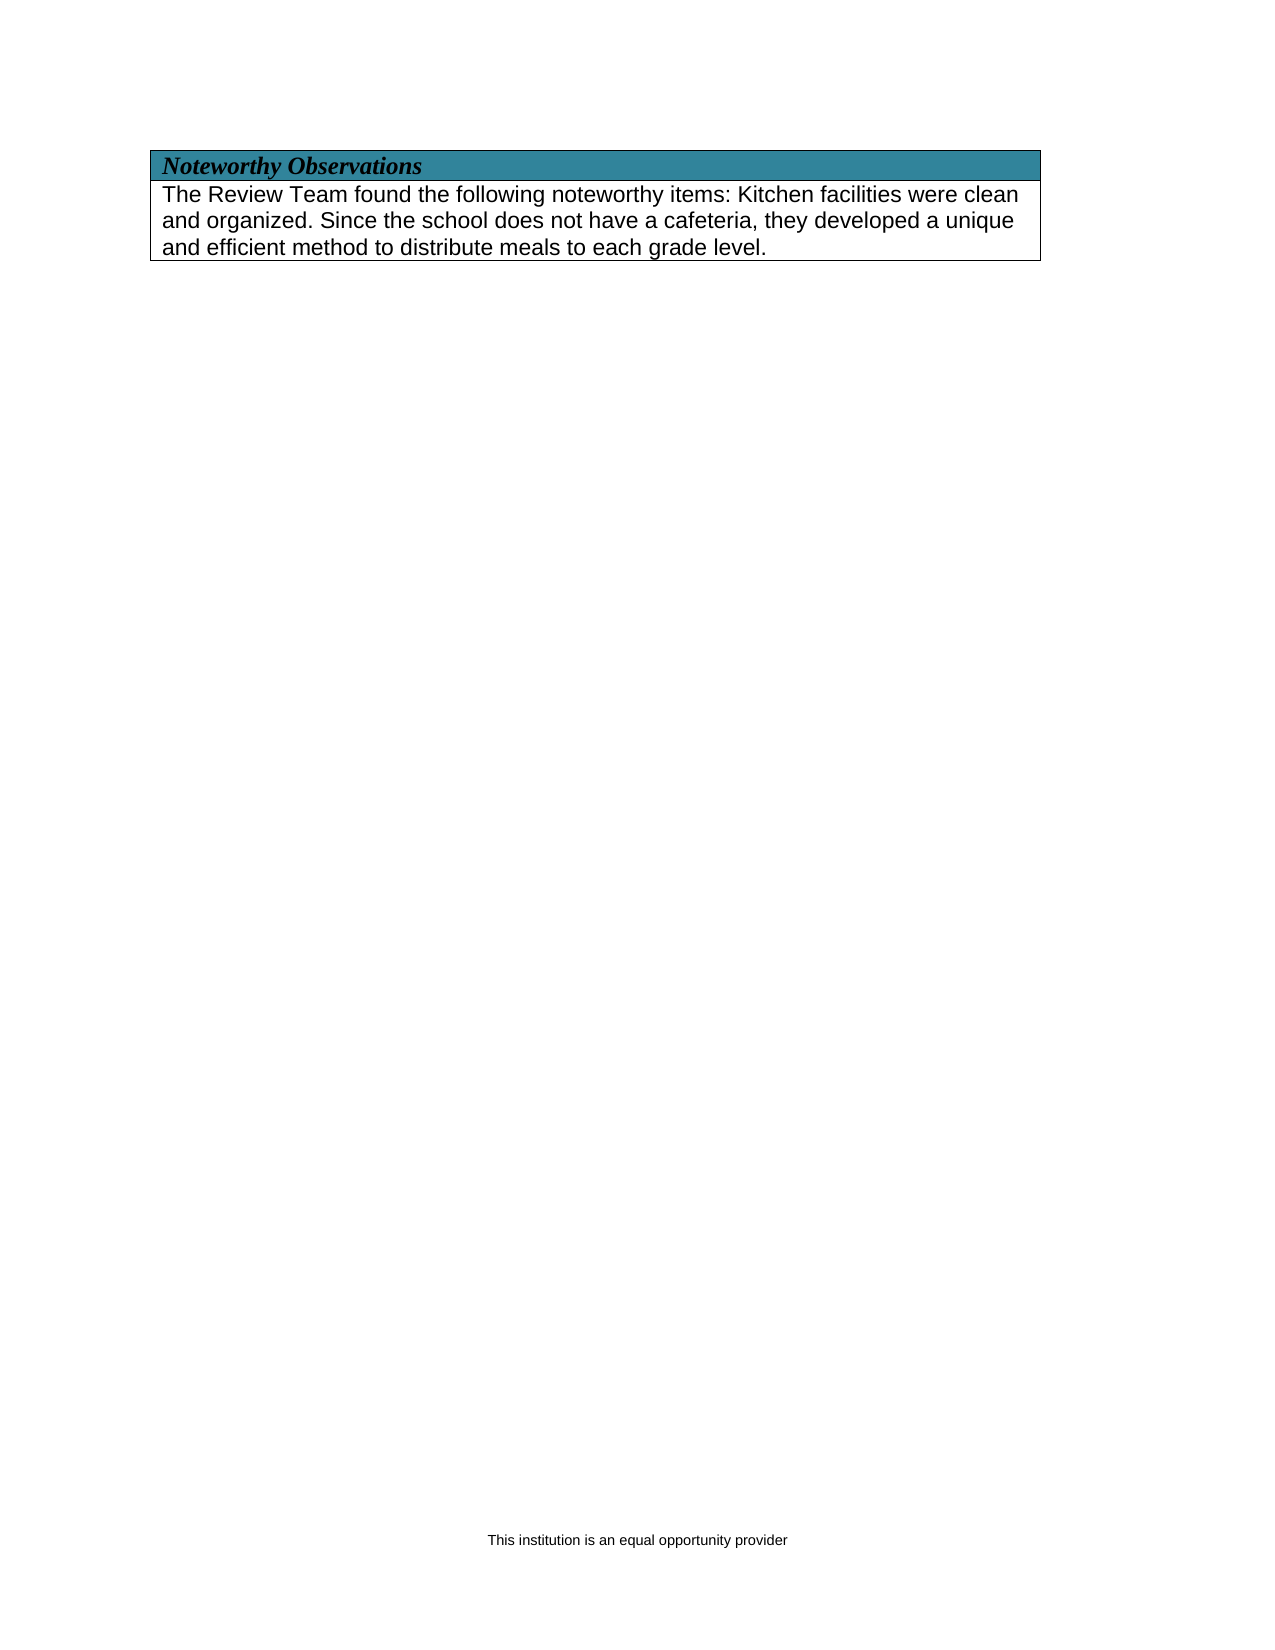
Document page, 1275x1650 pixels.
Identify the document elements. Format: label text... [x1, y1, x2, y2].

table_header Noteworthy Observations [151, 151, 1040, 180]
table_cell The Review Team found the following noteworthy items: Kitchen facilities were clean and organized. Since the school does not have a cafeteria, they developed a unique and efficient method to distribute meals to each grade level. [151, 181, 1040, 260]
